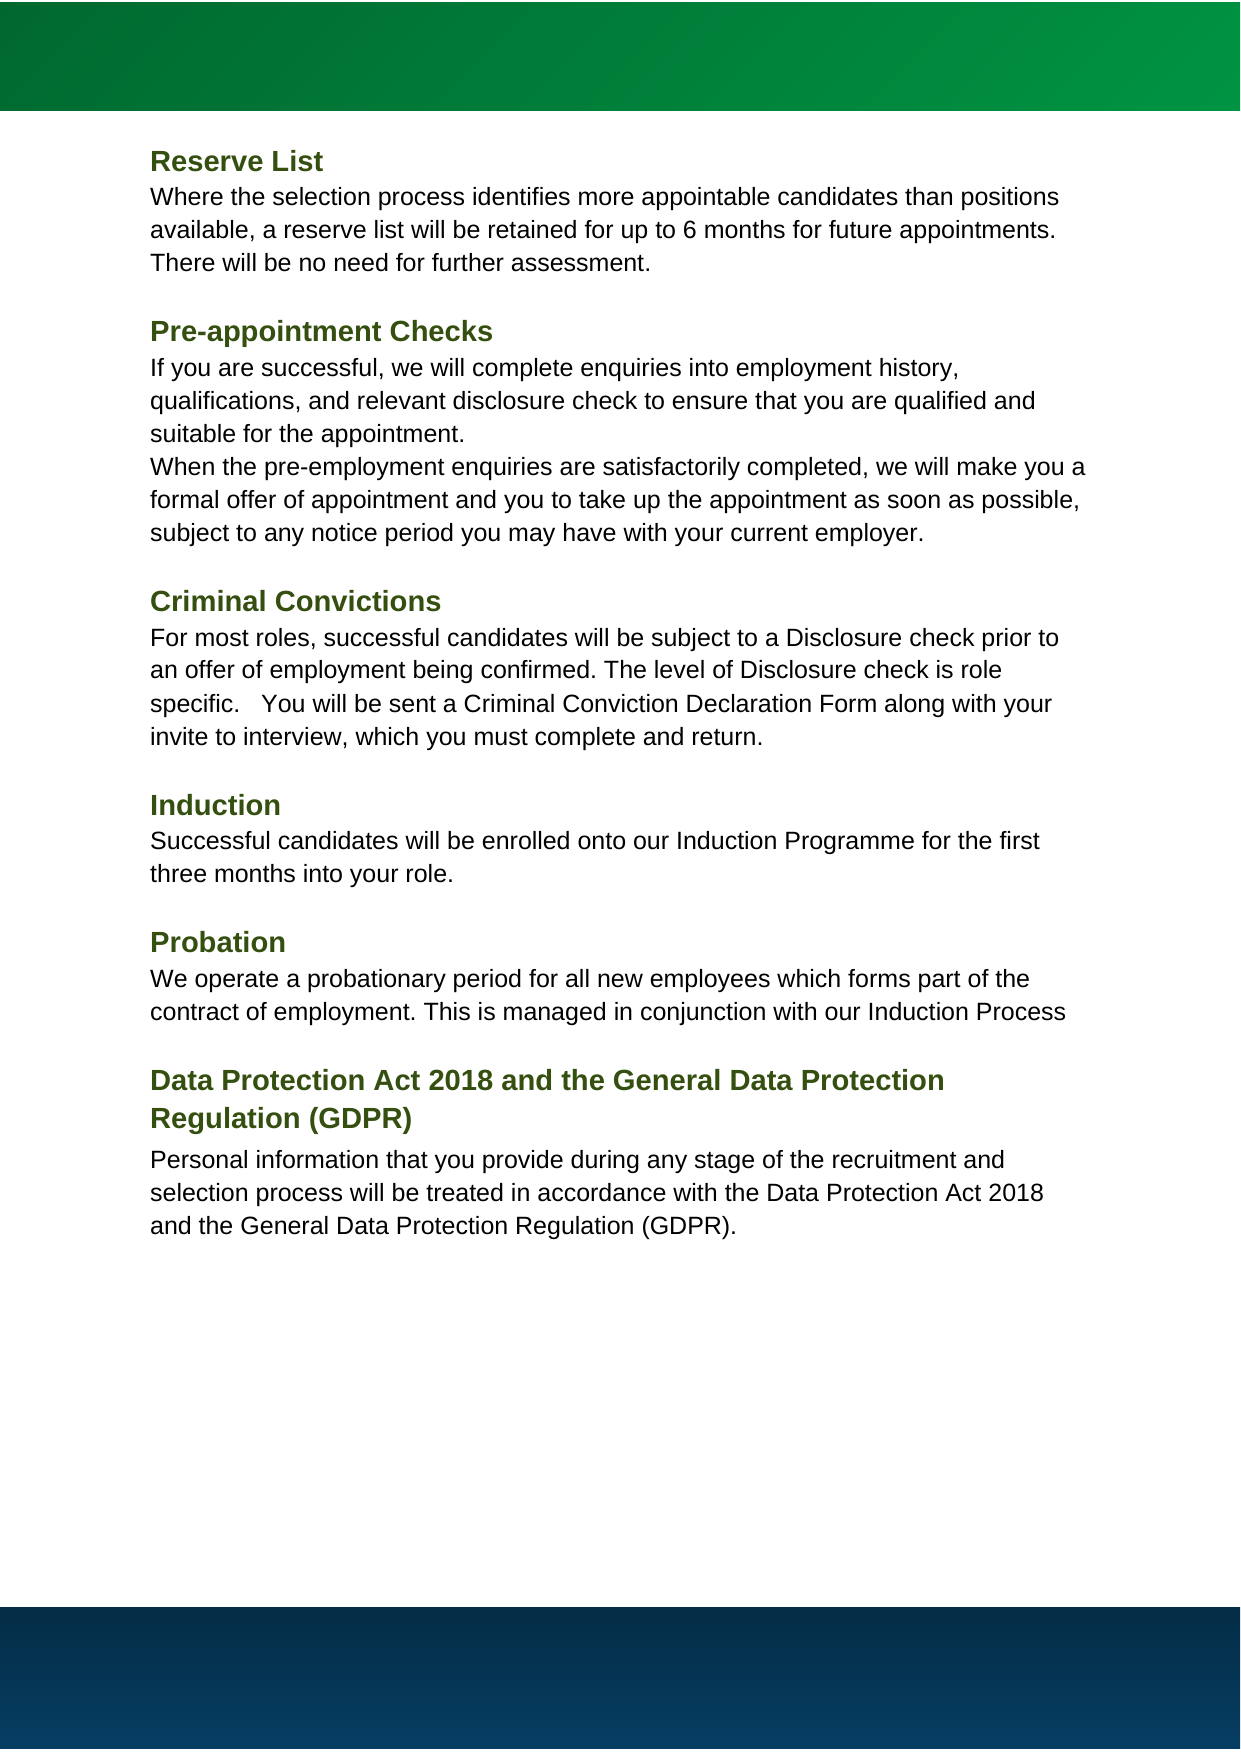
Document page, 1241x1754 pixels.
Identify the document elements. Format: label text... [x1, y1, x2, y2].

text Successful candidates will be enrolled onto our Induction Programme for the first three months into your role. [150, 826, 1090, 888]
text Reserve List [150, 144, 1090, 177]
text We operate a probationary period for all new employees which forms part of the contract of employment. This is managed in conjunction with our Induction Process [150, 964, 1090, 1026]
text Probation [150, 925, 1090, 959]
text Pre-appointment Checks [150, 314, 1090, 348]
text Personal information that you provide during any stage of the recruitment and selection process will be treated in accordance with the Data Protection Act 2018 and the General Data Protection Regulation (GDPR). [150, 1145, 1090, 1240]
text When the pre-employment enquiries are satisfactorily completed, we will make you a formal offer of appointment and you to take up the appointment as soon as possible, subject to any notice period you may have with your current employer. [150, 452, 1090, 547]
text If you are successful, we will complete enquiries into employment history, qualifications, and relevant disclosure check to ensure that you are qualified and suitable for the appointment. [150, 353, 1090, 448]
text Criminal Convictions [150, 584, 1090, 617]
text For most roles, successful candidates will be subject to a Disclosure check prior to an offer of employment being confirmed. The level of Disclosure check is role specific. You will be sent a Criminal Conviction Declaration Form along with your invite to interview, which you must complete and return. [150, 622, 1090, 750]
text Induction [150, 788, 1090, 821]
text Where the selection process identifies more appointable candidates than positions available, a reserve list will be retained for up to 6 months for future appointments. There will be no need for further assessment. [150, 182, 1090, 277]
text Data Protection Act 2018 and the General Data Protection Regulation (GDPR) [150, 1063, 1090, 1135]
